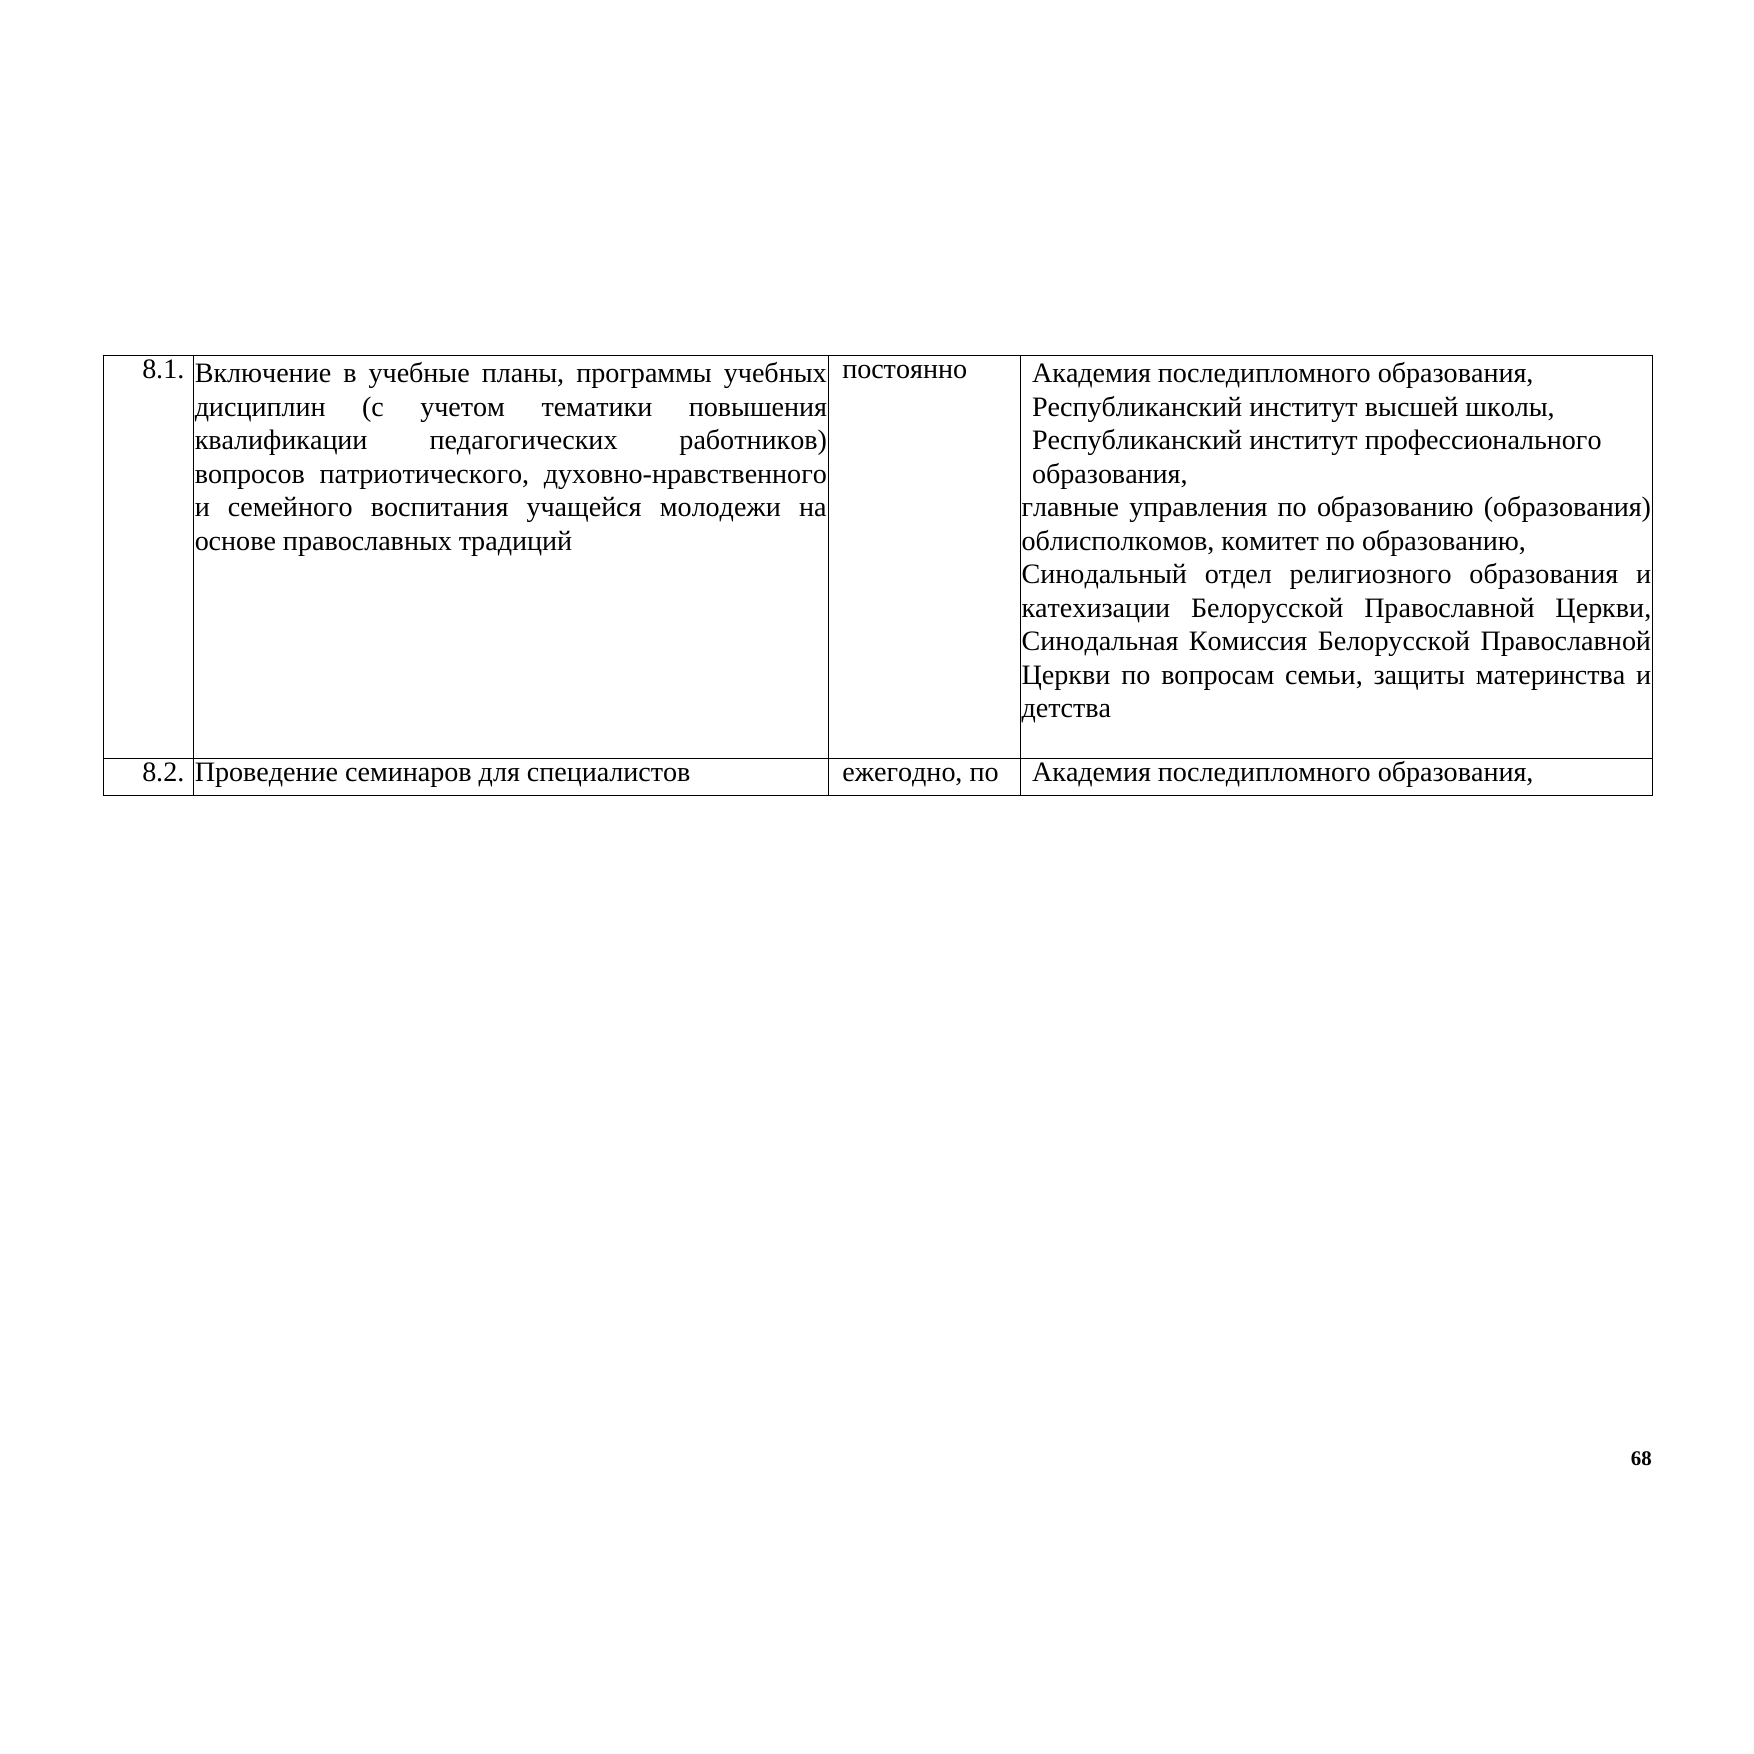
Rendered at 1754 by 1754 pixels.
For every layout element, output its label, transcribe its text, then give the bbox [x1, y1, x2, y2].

table_cell ежегодно, по [829, 759, 1020, 794]
table_cell Проведение семинаров для специалистов [194, 759, 828, 794]
table_cell Включение в учебные планы, программы учебных дисциплин (с учетом тематики повышения квалификации педагогических работников) вопросов патриотического, духовно-нравственного и семейного воспитания учащейся молодежи на основе православных традиций [194, 356, 828, 758]
table_cell постоянно [829, 356, 1020, 758]
table_cell Академия последипломного образования, [1021, 759, 1652, 794]
table_cell Академия последипломного образования, Республиканский институт высшей школы, Республиканский институт профессионального образования, главные управления по образованию (образования) облисполкомов, комитет по образованию, Синодальный отдел религиозного образования и катехизации Белорусской Православной Церкви, Синодальная Комиссия Белорусской Православной Церкви по вопросам семьи, защиты материнства и детства [1021, 356, 1652, 758]
table_cell 8.2. [104, 759, 193, 794]
table_cell 8.1. [104, 356, 193, 758]
